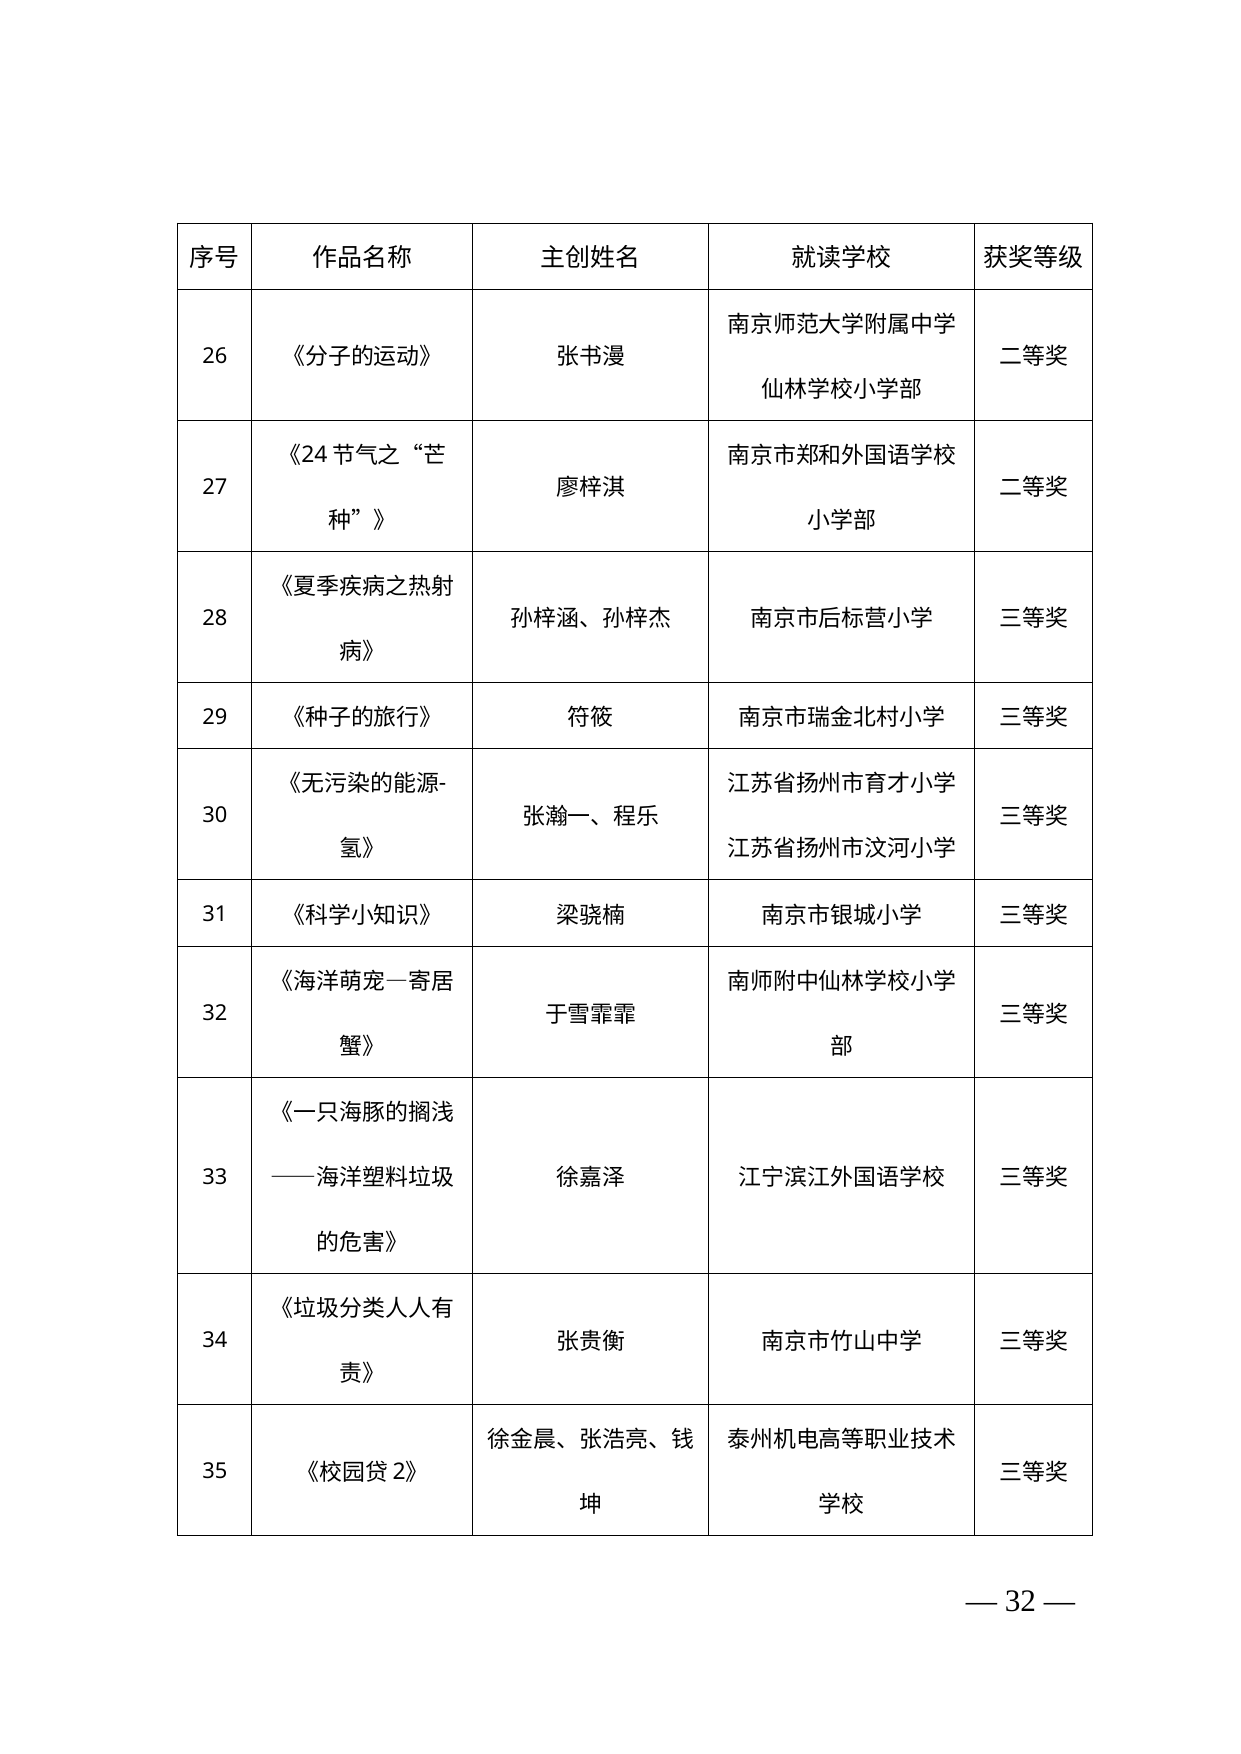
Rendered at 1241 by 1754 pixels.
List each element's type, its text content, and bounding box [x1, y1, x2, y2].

table_cell 张书漫 [473, 290, 708, 419]
table_cell 《无污染的能源-氢》 [252, 749, 472, 879]
table_cell 27 [178, 421, 251, 551]
table_cell 《科学小知识》 [252, 880, 472, 946]
table_cell 徐嘉泽 [473, 1078, 708, 1273]
table_cell 《海洋萌宠—寄居蟹》 [252, 947, 472, 1077]
table_header 就读学校 [709, 224, 974, 288]
table_cell 南京市后标营小学 [709, 552, 974, 682]
table_cell 《夏季疾病之热射病》 [252, 552, 472, 682]
table_cell 《校园贷2》 [252, 1405, 472, 1535]
table_header 作品名称 [252, 224, 472, 288]
table_cell 《垃圾分类人人有责》 [252, 1274, 472, 1404]
table_cell 符筱 [473, 683, 708, 748]
table_cell 三等奖 [975, 1405, 1092, 1535]
table_cell 南京师范大学附属中学仙林学校小学部 [709, 290, 974, 419]
table_cell 三等奖 [975, 947, 1092, 1077]
table_cell 《分子的运动》 [252, 290, 472, 419]
table_cell 张贵衡 [473, 1274, 708, 1404]
table_cell 南京市银城小学 [709, 880, 974, 946]
table_cell 26 [178, 290, 251, 419]
table_cell 30 [178, 749, 251, 879]
table_cell 《一只海豚的搁浅——海洋塑料垃圾的危害》 [252, 1078, 472, 1273]
table_cell 南京市竹山中学 [709, 1274, 974, 1404]
table_cell 梁骁楠 [473, 880, 708, 946]
table_cell 南师附中仙林学校小学部 [709, 947, 974, 1077]
table_cell 孙梓涵、孙梓杰 [473, 552, 708, 682]
table_cell 二等奖 [975, 290, 1092, 419]
table_cell 二等奖 [975, 421, 1092, 551]
table_header 序号 [178, 224, 251, 288]
table_cell 28 [178, 552, 251, 682]
table_cell 《种子的旅行》 [252, 683, 472, 748]
table_cell 泰州机电高等职业技术学校 [709, 1405, 974, 1535]
table_cell 三等奖 [975, 880, 1092, 946]
table_cell 江苏省扬州市育才小学 江苏省扬州市汶河小学 [709, 749, 974, 879]
table_cell 34 [178, 1274, 251, 1404]
table_cell 张瀚一、程乐 [473, 749, 708, 879]
table_cell 35 [178, 1405, 251, 1535]
table_header 主创姓名 [473, 224, 708, 288]
table_cell 29 [178, 683, 251, 748]
table_cell 三等奖 [975, 749, 1092, 879]
table_cell 于雪霏霏 [473, 947, 708, 1077]
table_cell 江宁滨江外国语学校 [709, 1078, 974, 1273]
table_cell 33 [178, 1078, 251, 1273]
table_cell 三等奖 [975, 683, 1092, 748]
table_cell 《24节气之“芒种”》 [252, 421, 472, 551]
table_cell 南京市郑和外国语学校小学部 [709, 421, 974, 551]
table_cell 31 [178, 880, 251, 946]
table_cell 三等奖 [975, 1078, 1092, 1273]
table_cell 三等奖 [975, 1274, 1092, 1404]
table_cell 廖梓淇 [473, 421, 708, 551]
table_header 获奖等级 [975, 224, 1092, 288]
table_cell 三等奖 [975, 552, 1092, 682]
table_cell 南京市瑞金北村小学 [709, 683, 974, 748]
table_cell 32 [178, 947, 251, 1077]
table_cell 徐金晨、张浩亮、钱坤 [473, 1405, 708, 1535]
